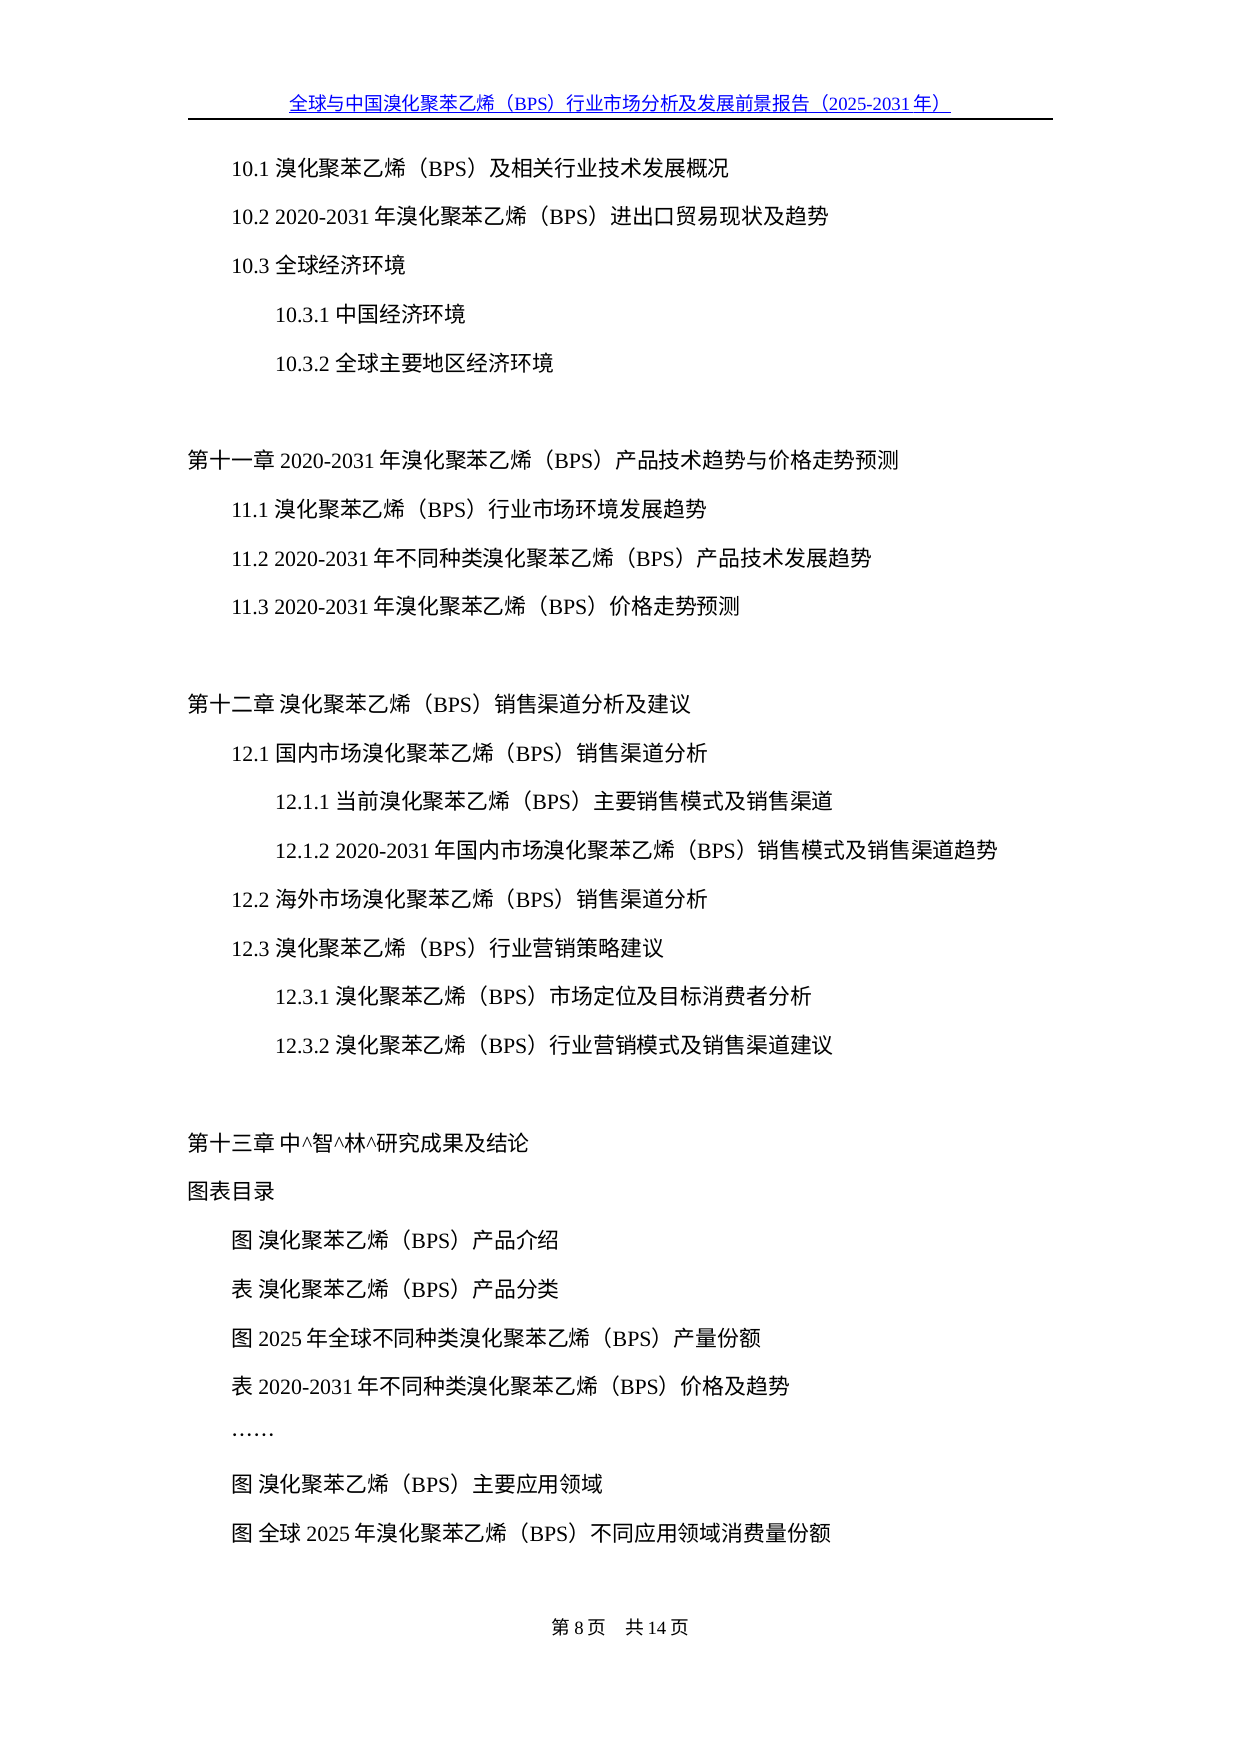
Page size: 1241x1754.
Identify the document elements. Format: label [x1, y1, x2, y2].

text [187, 150, 1053, 1548]
